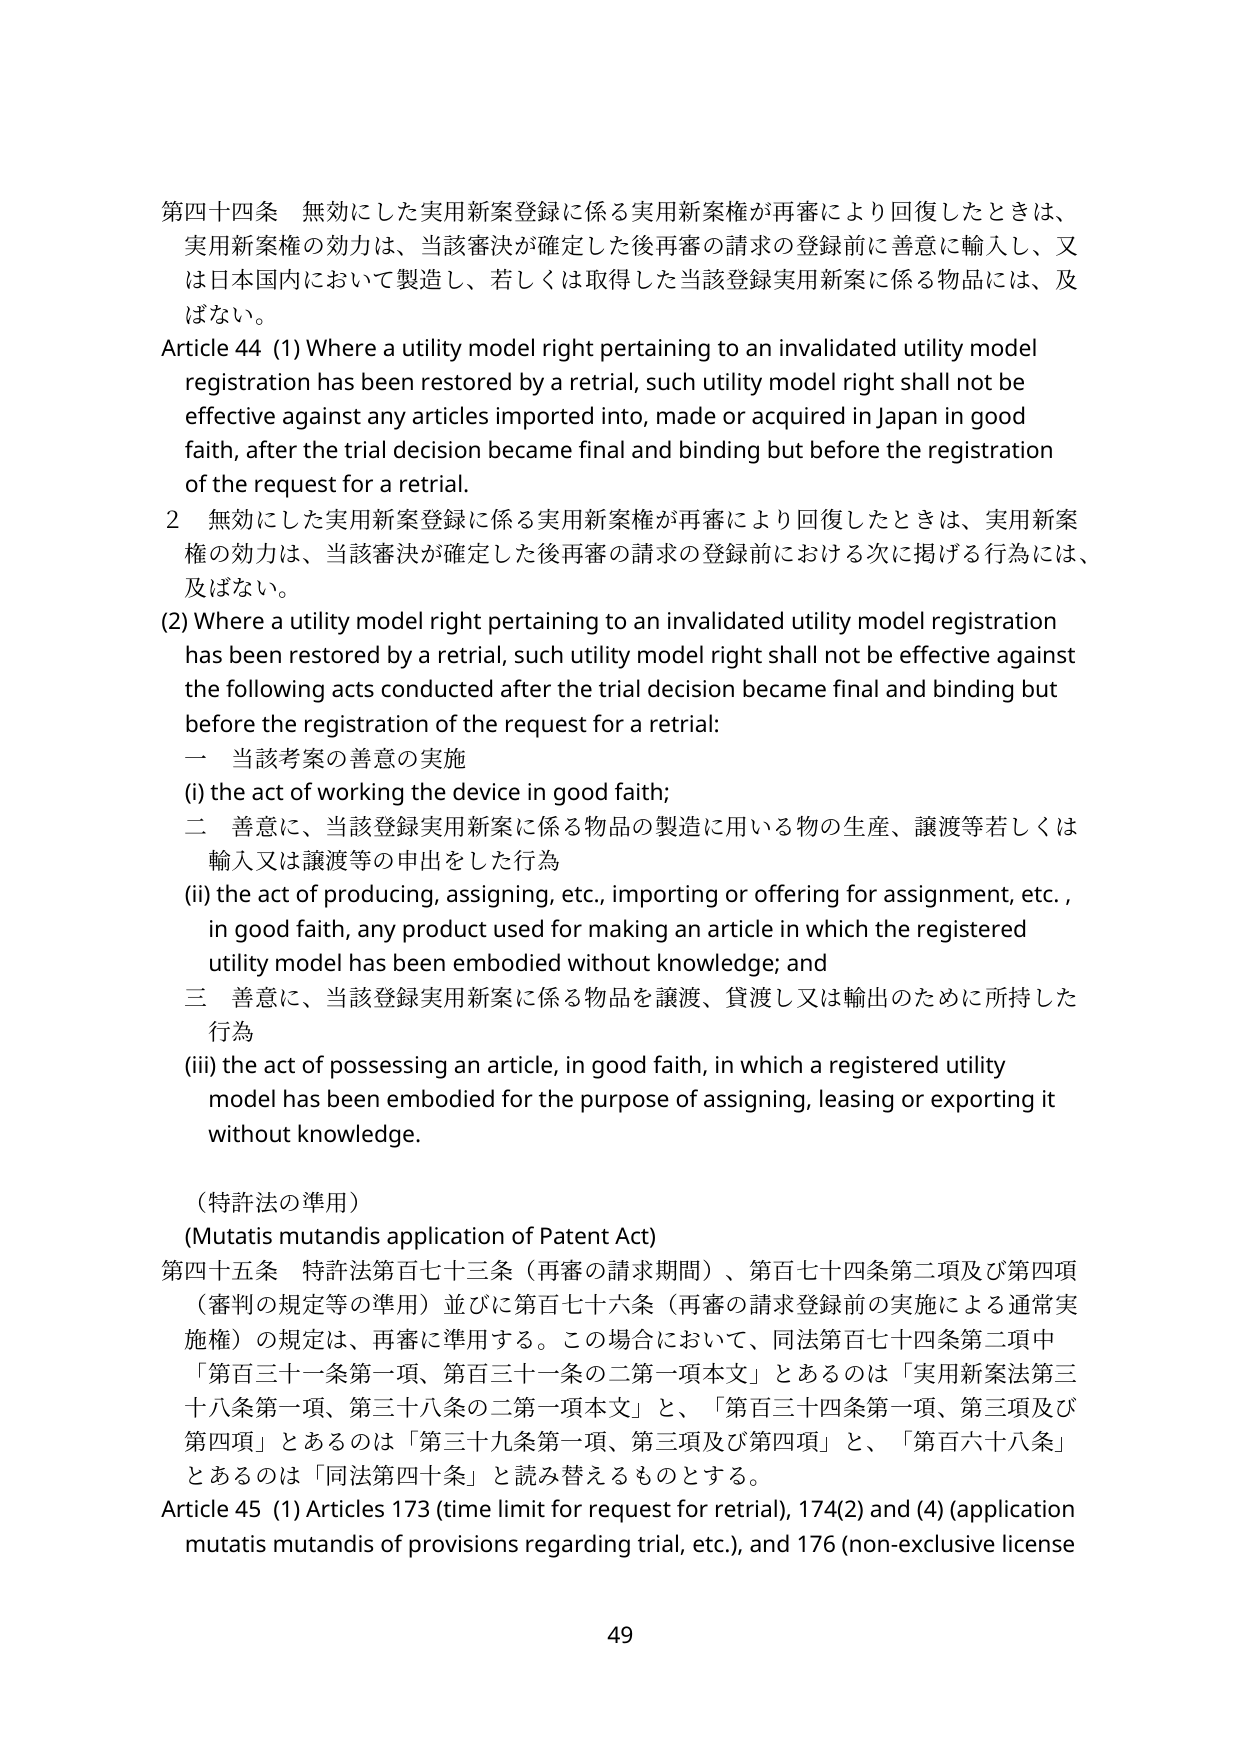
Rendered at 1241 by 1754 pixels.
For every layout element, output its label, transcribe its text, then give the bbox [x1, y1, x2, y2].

text Article 44 (1) Where a utility model right pertaining to an invalidated utility model registration has been restored by a retrial, such utility model right shall not be effective against any articles imported into, made or acquired in Japan in good faith, after the trial decision became final and binding but before the registration of the request for a retrial. [161, 330, 1079, 501]
text 第四十四条 無効にした実用新案登録に係る実用新案権が再審により回復したときは、実用新案権の効力は、当該審決が確定した後再審の請求の登録前に善意に輸入し、又は日本国内において製造し、若しくは取得した当該登録実用新案に係る物品には、及ばない。 [161, 194, 1079, 330]
text 一 当該考案の善意の実施 [184, 740, 1079, 774]
text (iii) the act of possessing an article, in good faith, in which a registered utility model has been embodied for the purpose of assigning, leasing or exporting it without knowledge. [184, 1048, 1079, 1150]
text 三 善意に、当該登録実用新案に係る物品を譲渡、貸渡し又は輸出のために所持した行為 [184, 979, 1079, 1048]
text (ii) the act of producing, assigning, etc., importing or offering for assignment, etc. , in good faith, any product used for making an article in which the registered utility model has been embodied without knowledge; and [184, 877, 1079, 979]
text （特許法の準用） [184, 1184, 1079, 1219]
text (Mutatis mutandis application of Patent Act) [184, 1219, 1079, 1253]
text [161, 1492, 1079, 1560]
text 第四十五条 特許法第百七十三条（再審の請求期間）、第百七十四条第二項及び第四項（審判の規定等の準用）並びに第百七十六条（再審の請求登録前の実施による通常実施権）の規定は、再審に準用する。この場合において、同法第百七十四条第二項中「第百三十一条第一項、第百三十一条の二第一項本文」とあるのは「実用新案法第三十八条第一項、第三十八条の二第一項本文」と、「第百三十四条第一項、第三項及び第四項」とあるのは「第三十九条第一項、第三項及び第四項」と、「第百六十八条」とあるのは「同法第四十条」と読み替えるものとする。 [161, 1253, 1079, 1492]
text 二 善意に、当該登録実用新案に係る物品の製造に用いる物の生産、譲渡等若しくは輸入又は譲渡等の申出をした行為 [184, 809, 1079, 877]
text (2) Where a utility model right pertaining to an invalidated utility model registration has been restored by a retrial, such utility model right shall not be effective against the following acts conducted after the trial decision became final and binding but before the registration of the request for a retrial: [161, 604, 1079, 740]
text (i) the act of working the device in good faith; [184, 774, 1079, 809]
text ２ 無効にした実用新案登録に係る実用新案権が再審により回復したときは、実用新案権の効力は、当該審決が確定した後再審の請求の登録前における次に掲げる行為には、及ばない。 [161, 501, 1079, 604]
